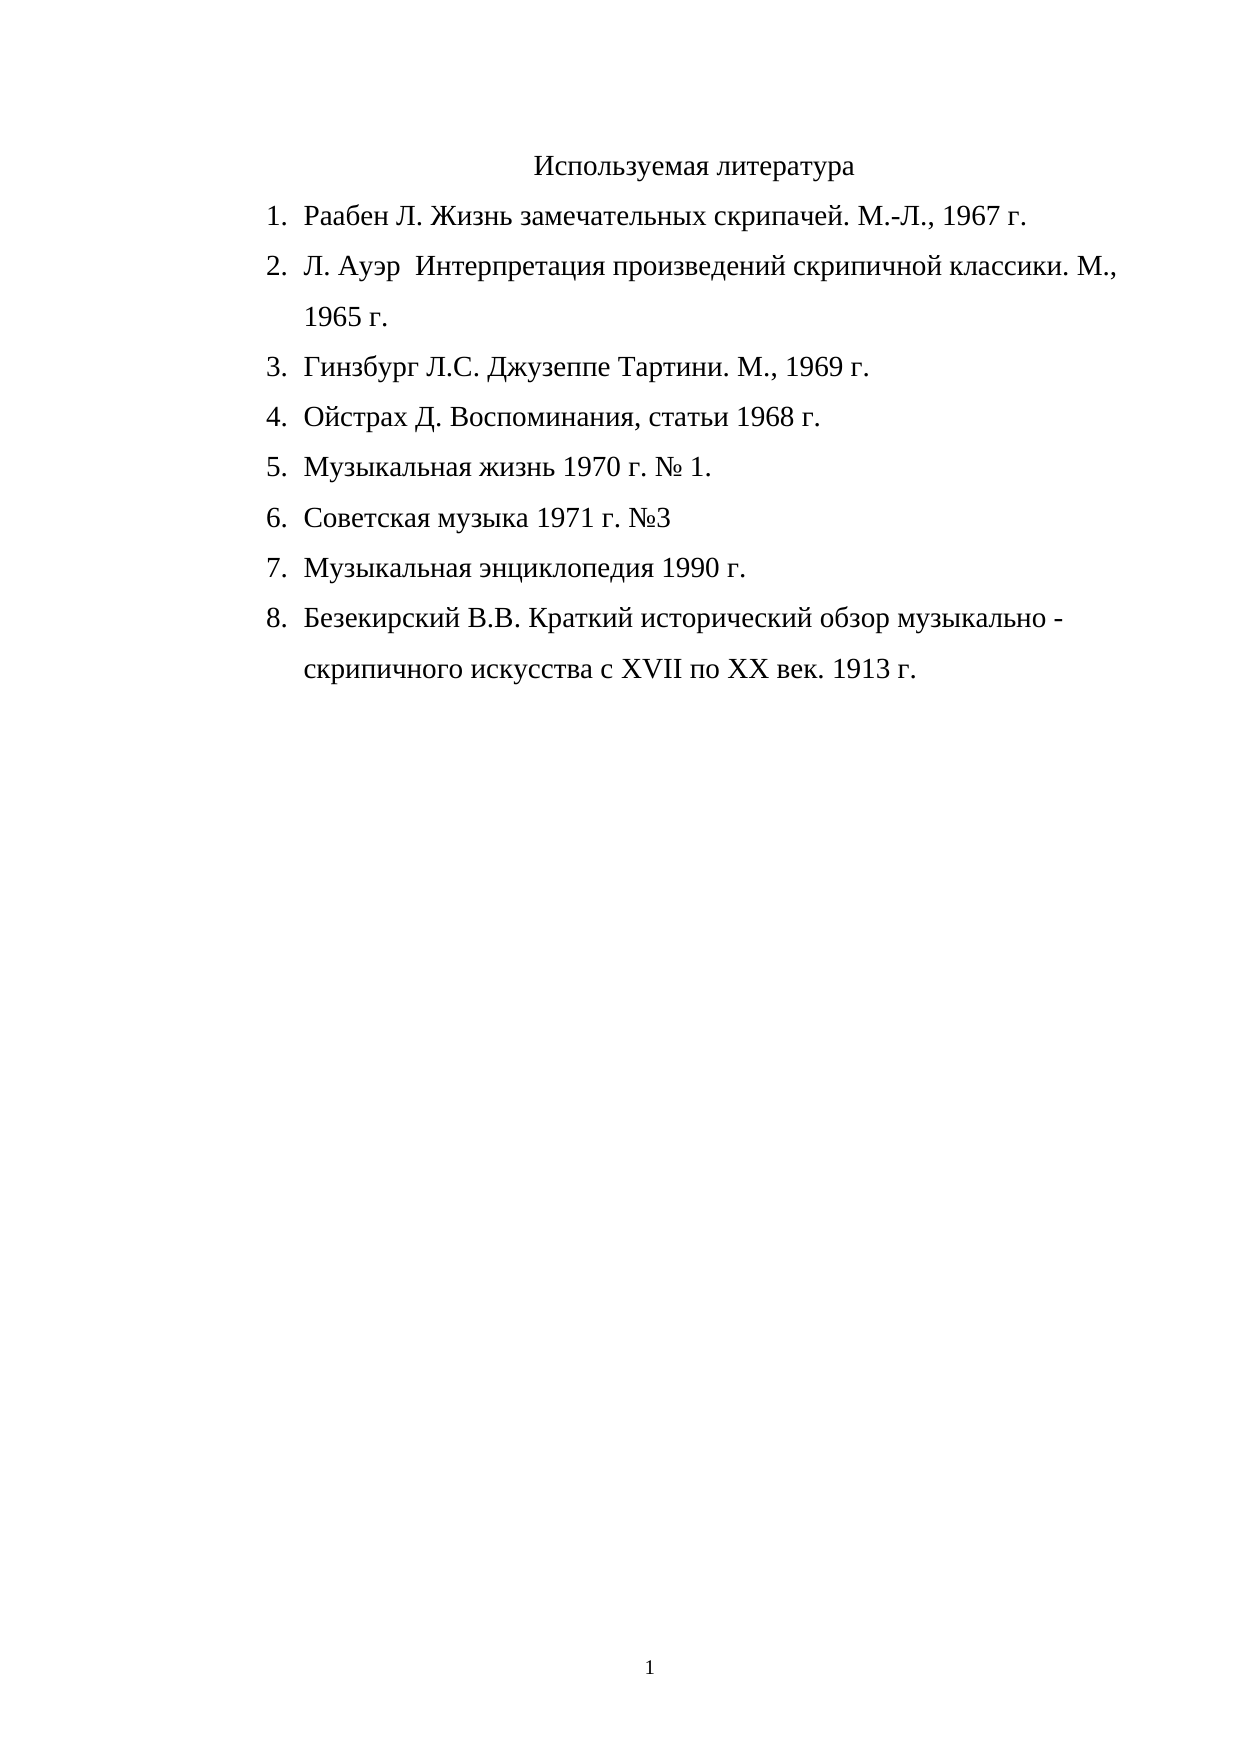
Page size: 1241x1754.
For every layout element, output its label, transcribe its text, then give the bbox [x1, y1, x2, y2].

list Безекирский В.В. Краткий исторический обзор музыкально - скрипичного искусства с XVII по XX век. 1913 г. [266, 601, 1122, 684]
list Музыкальная энциклопедия 1990 г. [266, 550, 1122, 584]
list Раабен Л. Жизнь замечательных скрипачей. М.-Л., 1967 г. [266, 198, 1122, 232]
list Гинзбург Л.С. Джузеппе Тартини. М., 1969 г. [266, 349, 1122, 382]
subtitle Используемая литература [177, 148, 1122, 181]
list Ойстрах Д. Воспоминания, статьи 1968 г. [266, 399, 1122, 433]
list Советская музыка 1971 г. №3 [266, 500, 1122, 533]
list Музыкальная жизнь 1970 г. № 1. [266, 449, 1122, 483]
list Л. Ауэр Интерпретация произведений скрипичной классики. М., 1965 г. [266, 248, 1122, 332]
